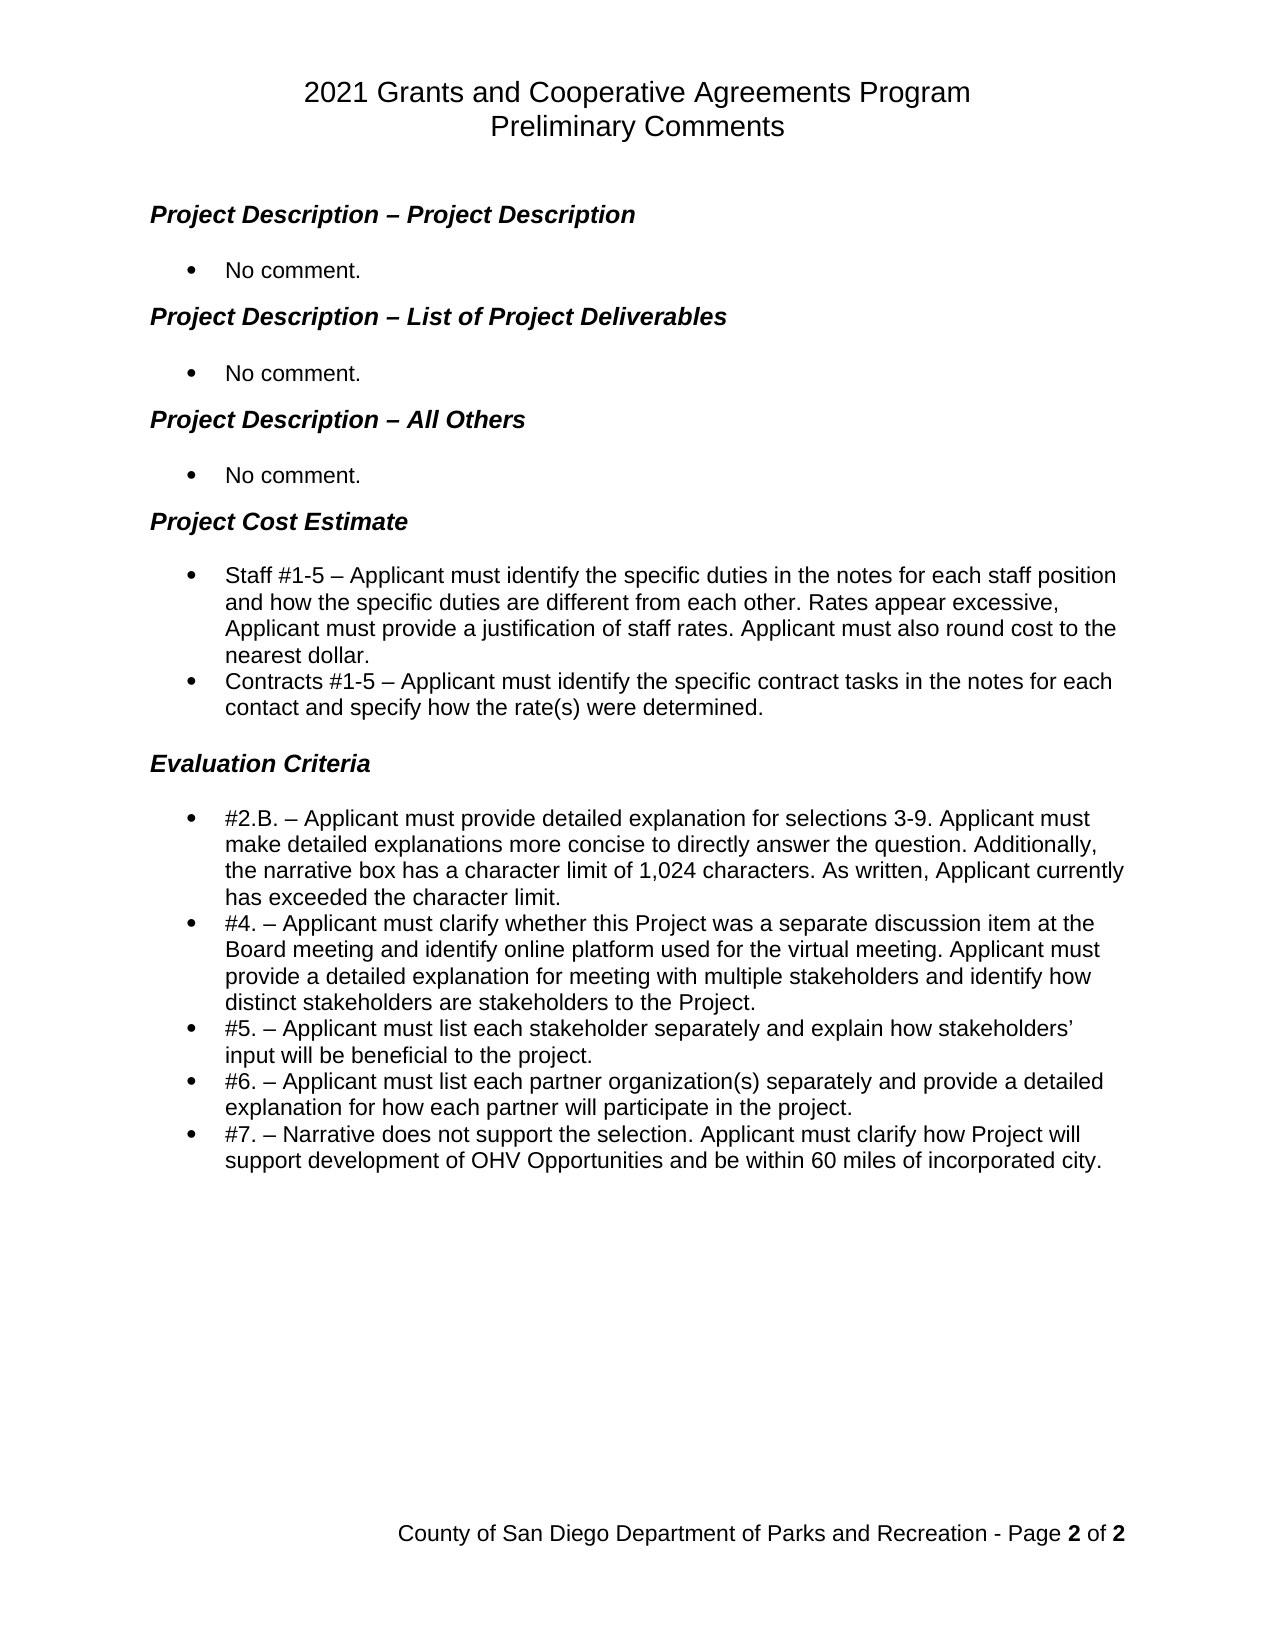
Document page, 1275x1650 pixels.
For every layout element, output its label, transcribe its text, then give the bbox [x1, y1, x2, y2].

text Project Description – Project Description [150, 199, 1125, 228]
text Project Description – All Others [150, 405, 1125, 433]
text Project Description – List of Project Deliverables [150, 302, 1125, 331]
list #2.B. – Applicant must provide detailed explanation for selections 3-9. Applicant must make detailed explanations more concise to directly answer the question. Additionally, the narrative box has a character limit of 1,024 characters. As written, Applicant currently has exceeded the character limit. [187, 804, 1125, 910]
list #5. – Applicant must list each stakeholder separately and explain how stakeholders’ input will be beneficial to the project. [187, 1015, 1125, 1068]
list #7. – Narrative does not support the selection. Applicant must clarify how Project will support development of OHV Opportunities and be within 60 miles of incorporated city. [187, 1121, 1125, 1173]
list #4. – Applicant must clarify whether this Project was a separate discussion item at the Board meeting and identify online platform used for the virtual meeting. Applicant must provide a detailed explanation for meeting with multiple stakeholders and identify how distinct stakeholders are stakeholders to the Project. [187, 910, 1125, 1015]
text Project Cost Estimate [150, 507, 1125, 536]
list No comment. [187, 462, 1125, 489]
list Contracts #1-5 – Applicant must identify the specific contract tasks in the notes for each contact and specify how the rate(s) were determined. [187, 668, 1125, 721]
list Staff #1-5 – Applicant must identify the specific duties in the notes for each staff position and how the specific duties are different from each other. Rates appear excessive, Applicant must provide a justification of staff rates. Applicant must also round cost to the nearest dollar. [187, 562, 1125, 668]
list No comment. [187, 257, 1125, 283]
text Evaluation Criteria [150, 749, 1125, 778]
list No comment. [187, 360, 1125, 386]
list #6. – Applicant must list each partner organization(s) separately and provide a detailed explanation for how each partner will participate in the project. [187, 1068, 1125, 1121]
